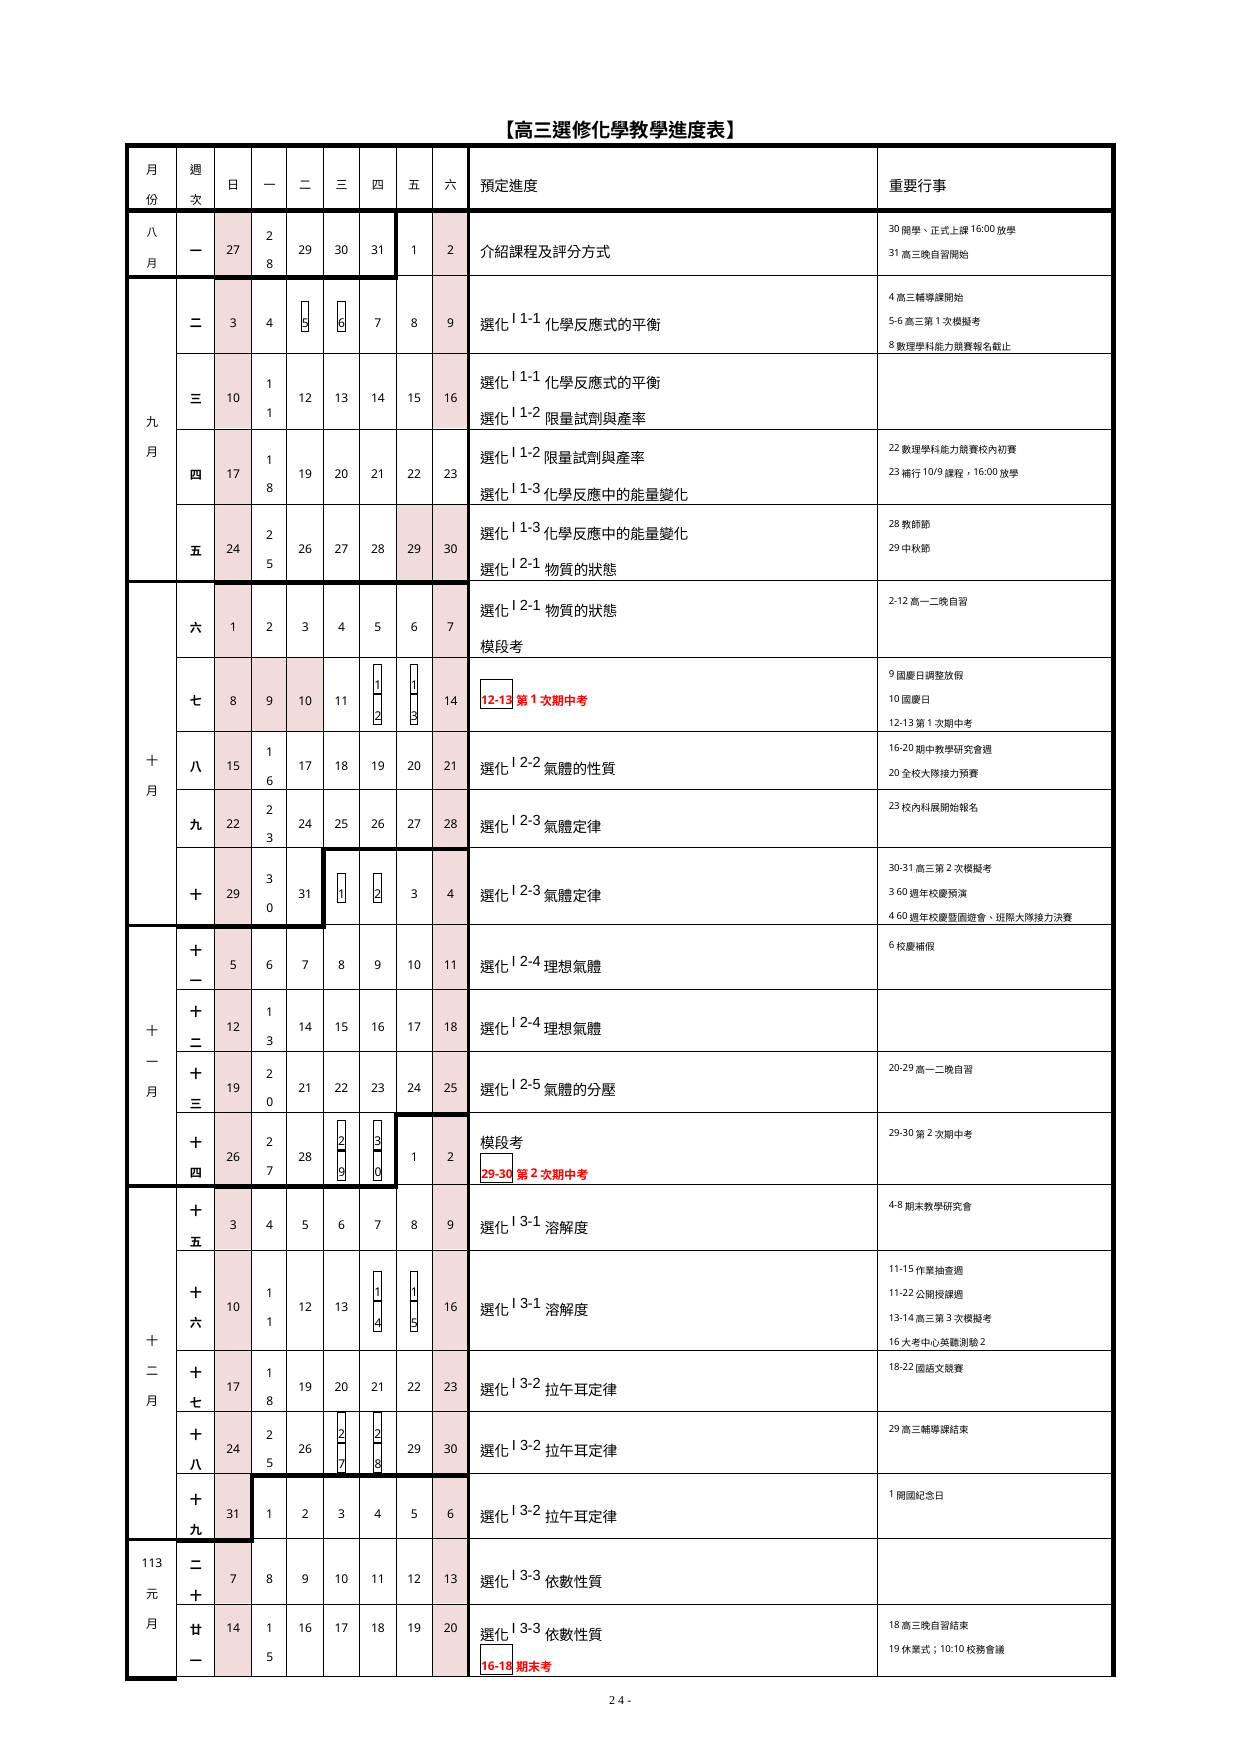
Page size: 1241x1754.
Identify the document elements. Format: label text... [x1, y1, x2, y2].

table_cell 14 [360, 1251, 396, 1350]
table_header 預定進度 [470, 148, 877, 208]
table_cell 4 [252, 280, 286, 353]
table_cell 27 [252, 1113, 286, 1184]
table_cell 30 [433, 1412, 467, 1473]
table_cell 15 [397, 354, 432, 428]
table_cell 113 元 月 [129, 1541, 176, 1676]
table_cell 24 [215, 505, 251, 580]
table_cell 11 [324, 658, 359, 731]
table_cell 11 [252, 1251, 286, 1350]
table_cell 21 [360, 1351, 396, 1411]
table_cell 18 [252, 1351, 286, 1411]
table_header 二 [287, 148, 323, 208]
table_cell 27 [324, 505, 359, 580]
table_cell 11-15作業抽查週 11-22公開授課週 13-14高三第3次模擬考 16大考中心英聽測驗2 [878, 1251, 1111, 1350]
table_cell 19 [215, 1052, 251, 1112]
table_cell 13 [252, 990, 286, 1051]
table_cell 27 [397, 790, 432, 847]
table_cell 12 [360, 658, 396, 731]
table_cell 廿一 [177, 1605, 214, 1676]
table_cell 13 [324, 1251, 359, 1350]
table_cell 21 [287, 1052, 323, 1112]
table_cell 選化I 3-2 拉午耳定律 [470, 1351, 877, 1411]
table_cell 17 [215, 1351, 251, 1411]
table_cell 選化I 2-3氣體定律 [470, 848, 877, 924]
table_cell 28 [382, 1412, 396, 1473]
table_cell 9 [252, 658, 286, 731]
table_cell 十 三 [177, 1052, 214, 1112]
table_cell 15 [397, 1251, 432, 1350]
table_cell 選化I 3-3 依數性質 [470, 1539, 877, 1603]
table_cell 2 [433, 1117, 467, 1184]
table_cell 11 [360, 1539, 396, 1603]
table_cell 選化I 2-4理想氣體 [470, 990, 877, 1051]
table_cell 13 [324, 354, 359, 428]
table_cell 2-12高一二晚自習 [878, 581, 1111, 657]
table_cell 10 [215, 1251, 251, 1350]
table_cell 20 [433, 1605, 467, 1676]
table_cell 8 [324, 925, 359, 989]
table_cell 8 [397, 1185, 432, 1249]
table_cell 9 [433, 276, 467, 353]
table_cell 9 [287, 1539, 323, 1603]
table_cell 十 二 [177, 990, 214, 1051]
table_cell 30 [252, 848, 286, 924]
table_cell 30 [433, 505, 467, 580]
table_cell 30開學、正式上課16:00放學 31高三晚自習開始 [878, 213, 1111, 275]
table_cell 10 [215, 354, 251, 428]
table_cell 2 [360, 851, 396, 924]
table_cell 5 [215, 929, 251, 989]
table_cell 選化I 3-2 拉午耳定律 [470, 1412, 877, 1473]
table_cell 12 [397, 1539, 432, 1603]
table_cell 13 [397, 658, 432, 731]
table_cell 27 [346, 1412, 359, 1473]
table_cell 四 [177, 430, 214, 504]
table_cell 28 [287, 1113, 323, 1184]
table_cell [878, 354, 1111, 428]
table_cell 1 [398, 213, 432, 275]
table_cell 23 [360, 1052, 396, 1112]
table_cell 7 [215, 1543, 251, 1603]
table_cell 16 [252, 732, 286, 789]
table_cell 2 [433, 213, 467, 275]
table_cell 20 [252, 1052, 286, 1112]
table_cell 5 [287, 280, 323, 353]
table_cell 31 [360, 213, 394, 275]
table_cell [878, 990, 1111, 1051]
table_cell 2 [287, 1478, 323, 1538]
table_cell 23 [433, 1351, 467, 1411]
table_cell 29 [397, 505, 432, 580]
table_cell 25 [252, 1412, 286, 1473]
table_cell 20-29高一二晚自習 [878, 1052, 1111, 1112]
table_cell 16 [360, 990, 396, 1051]
table_cell 17 [324, 1605, 359, 1676]
table_cell 4 [360, 1478, 396, 1538]
table_cell 7 [433, 585, 467, 657]
table_header 五 [397, 148, 432, 208]
table_cell 選化I 1-3化學反應中的能量變化 選化I 2-1 物質的狀態 [470, 505, 877, 580]
table_cell 一 [177, 213, 214, 275]
table_cell 3 [324, 1478, 359, 1538]
table_cell 選化I 3-1 溶解度 [470, 1185, 877, 1249]
table_header 日 [215, 148, 251, 208]
table_cell 17 [397, 990, 432, 1051]
table_cell 八 [177, 732, 214, 789]
table_cell 5 [360, 585, 396, 657]
table_cell 12 [287, 1251, 323, 1350]
table_cell 22 [215, 790, 251, 847]
table_cell 26 [360, 790, 396, 847]
table_cell 12 [215, 990, 251, 1051]
table_cell 十 八 [177, 1412, 214, 1473]
table_cell 10 [397, 925, 432, 989]
table_cell 22數理學科能力競賽校內初賽 23補行10/9課程，16:00放學 [878, 430, 1111, 504]
table_cell 25 [433, 1052, 467, 1112]
table_cell 16 [433, 354, 467, 428]
table_cell 4 [252, 1189, 286, 1249]
table_cell 26 [287, 505, 323, 580]
table_cell 十 二 月 [129, 1188, 176, 1538]
table_header 月 份 [129, 148, 176, 208]
table_cell 29高三輔導課結束 [878, 1412, 1111, 1473]
table_cell 3 [397, 851, 432, 924]
table_cell 9國慶日調整放假 10國慶日 12-13第1次期中考 [878, 658, 1111, 731]
table_cell 1 [215, 585, 251, 657]
table_cell 6 [324, 1189, 359, 1249]
table_cell 二 [177, 279, 214, 353]
table_cell 28 [360, 1412, 373, 1473]
table_cell 29 [215, 848, 251, 924]
table_cell 七 [177, 658, 214, 731]
table_cell 20 [324, 1351, 359, 1411]
table_cell 12 [287, 354, 323, 428]
table_cell 十 五 [177, 1188, 214, 1249]
table_cell 二 十 [177, 1543, 214, 1603]
table_cell 4高三輔導課開始 5-6高三第1次模擬考 8數理學科能力競賽報名截止 [878, 276, 1111, 353]
table_cell 8 [215, 658, 251, 731]
table_cell 28 [360, 505, 396, 580]
table_cell 5 [397, 1478, 432, 1538]
table_cell 26 [287, 1412, 323, 1473]
table_cell 11 [252, 354, 286, 428]
table_cell 6 [397, 585, 432, 657]
table_cell 30-31高三第2次模擬考 3 60週年校慶預演 4 60週年校慶暨園遊會、班際大隊接力決賽 [878, 848, 1111, 924]
table_cell 17 [215, 430, 251, 504]
table_cell 10 [287, 658, 323, 731]
table_cell 16-20期中教學研究會週 20全校大隊接力預賽 [878, 732, 1111, 789]
table_cell 4 [433, 851, 467, 924]
table_cell 8 [252, 1539, 286, 1603]
table_cell 9 [360, 925, 396, 989]
table_cell 1開國紀念日 [878, 1474, 1111, 1538]
table_cell 27 [215, 213, 251, 275]
table_header 三 [324, 148, 359, 208]
table_cell 22 [397, 1351, 432, 1411]
table_cell 16 [433, 1251, 467, 1350]
table_cell 1 [326, 851, 359, 924]
table_cell 14 [287, 990, 323, 1051]
table_cell 選化I 2-4理想氣體 [470, 925, 877, 989]
table_cell 18 [433, 990, 467, 1051]
table_cell 24 [287, 790, 323, 847]
table_cell 三 [177, 354, 214, 428]
table_cell 24 [397, 1052, 432, 1112]
table_cell 23 [433, 430, 467, 504]
table_cell 29 [397, 1412, 432, 1473]
table_cell 10 [324, 1539, 359, 1603]
table_cell 選化I 1-1 化學反應式的平衡 選化I 1-2 限量試劑與產率 [470, 354, 877, 428]
table_cell 28 [433, 790, 467, 847]
table_cell 30 [324, 213, 359, 275]
table_cell 6 [252, 929, 286, 989]
table_cell 6校慶補假 [878, 925, 1111, 989]
table_cell 18 [252, 430, 286, 504]
table_cell 22 [397, 430, 432, 504]
table_cell 25 [252, 505, 286, 580]
table_cell 介紹課程及評分方式 [470, 213, 877, 275]
table_cell 19 [287, 430, 323, 504]
table_cell 22 [324, 1052, 359, 1112]
table_header 重要行事 [878, 148, 1111, 208]
table_cell 16 [287, 1605, 323, 1676]
table_cell 14 [360, 354, 396, 428]
table_cell 1 [254, 1478, 286, 1538]
text 【高三選修化學教學進度表】 [29, 94, 1211, 143]
table_cell 21 [360, 430, 396, 504]
table_cell 25 [324, 790, 359, 847]
table_cell 7 [287, 929, 323, 989]
table_cell 六 [177, 583, 214, 657]
table_cell 十 一 月 [129, 927, 176, 1184]
table_cell 14 [433, 658, 467, 731]
table_cell 26 [215, 1113, 251, 1184]
table_cell 4-8期末教學研究會 [878, 1185, 1111, 1249]
table_cell 14 [215, 1605, 251, 1676]
table_cell 15 [324, 990, 359, 1051]
table_header 四 [360, 148, 396, 208]
table_cell [878, 1539, 1111, 1603]
table_cell 20 [324, 430, 359, 504]
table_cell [878, 1605, 1111, 1676]
table_cell 19 [287, 1351, 323, 1411]
table_cell 十 月 [129, 583, 176, 924]
table_cell 12-13第1次期中考 [470, 658, 877, 731]
table_cell 15 [252, 1605, 286, 1676]
table_cell 2 [252, 585, 286, 657]
table_cell 1 [398, 1117, 432, 1184]
table_cell 5 [287, 1189, 323, 1249]
table_cell 30 [360, 1113, 394, 1184]
table_cell 18 [324, 732, 359, 789]
table_header 六 [433, 148, 467, 208]
table_cell 選化I 2-1 物質的狀態 模段考 [470, 581, 877, 657]
table_cell 7 [360, 280, 396, 353]
table_cell 九 月 [129, 279, 176, 580]
table_cell 選化I 2-3氣體定律 [470, 790, 877, 847]
table_cell 9 [433, 1185, 467, 1249]
table_cell 模段考 29-30第2次期中考 [470, 1113, 877, 1184]
table_cell 十 九 [177, 1474, 214, 1538]
table_cell 18-22國語文競賽 [878, 1351, 1111, 1411]
table_header 一 [252, 148, 286, 208]
table_cell 19 [397, 1605, 432, 1676]
table_cell 選化I 1-2限量試劑與產率 選化I 1-3化學反應中的能量變化 [470, 430, 877, 504]
table_cell 29 [287, 213, 323, 275]
table_header 週 次 [177, 148, 214, 208]
table_cell 13 [433, 1539, 467, 1603]
table_cell 29 [324, 1113, 359, 1184]
table_cell 31 [215, 1474, 250, 1538]
table_cell 23校內科展開始報名 [878, 790, 1111, 847]
table_cell 6 [324, 280, 359, 353]
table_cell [470, 1605, 877, 1676]
table_cell 十 七 [177, 1351, 214, 1411]
table_cell 19 [360, 732, 396, 789]
table_cell 21 [433, 732, 467, 789]
table_cell 11 [433, 925, 467, 989]
table_cell 23 [252, 790, 286, 847]
table_cell 九 [177, 790, 214, 847]
table_cell 選化I 2-5氣體的分壓 [470, 1052, 877, 1112]
table_cell 15 [215, 732, 251, 789]
table_cell 十 一 [177, 929, 214, 989]
table_cell 3 [215, 280, 251, 353]
table_cell 十 六 [177, 1251, 214, 1350]
table_cell 選化I 3-1 溶解度 [470, 1251, 877, 1350]
table_cell 7 [360, 1189, 396, 1249]
table_cell 27 [324, 1412, 337, 1473]
table_cell 31 [287, 848, 321, 924]
table_cell 選化I 1-1 化學反應式的平衡 [470, 276, 877, 353]
table_cell 3 [215, 1189, 251, 1249]
table_cell 五 [177, 505, 214, 580]
table_cell 8 [397, 276, 432, 353]
table_cell 29-30第2次期中考 [878, 1113, 1111, 1184]
table_cell 4 [324, 585, 359, 657]
table_cell 28 [252, 213, 286, 275]
table_cell 18 [360, 1605, 396, 1676]
table_cell 24 [215, 1412, 251, 1473]
table_cell 17 [287, 732, 323, 789]
table_cell 十 四 [177, 1113, 214, 1184]
table_cell 十 [177, 848, 214, 924]
table_cell 28教師節 29中秋節 [878, 505, 1111, 580]
table_cell 20 [397, 732, 432, 789]
table_cell 選化I 3-2 拉午耳定律 [470, 1474, 877, 1538]
table_cell 八 月 [129, 213, 176, 275]
table_cell 6 [433, 1478, 467, 1538]
table_cell 選化I 2-2氣體的性質 [470, 732, 877, 789]
table_cell 3 [287, 585, 323, 657]
